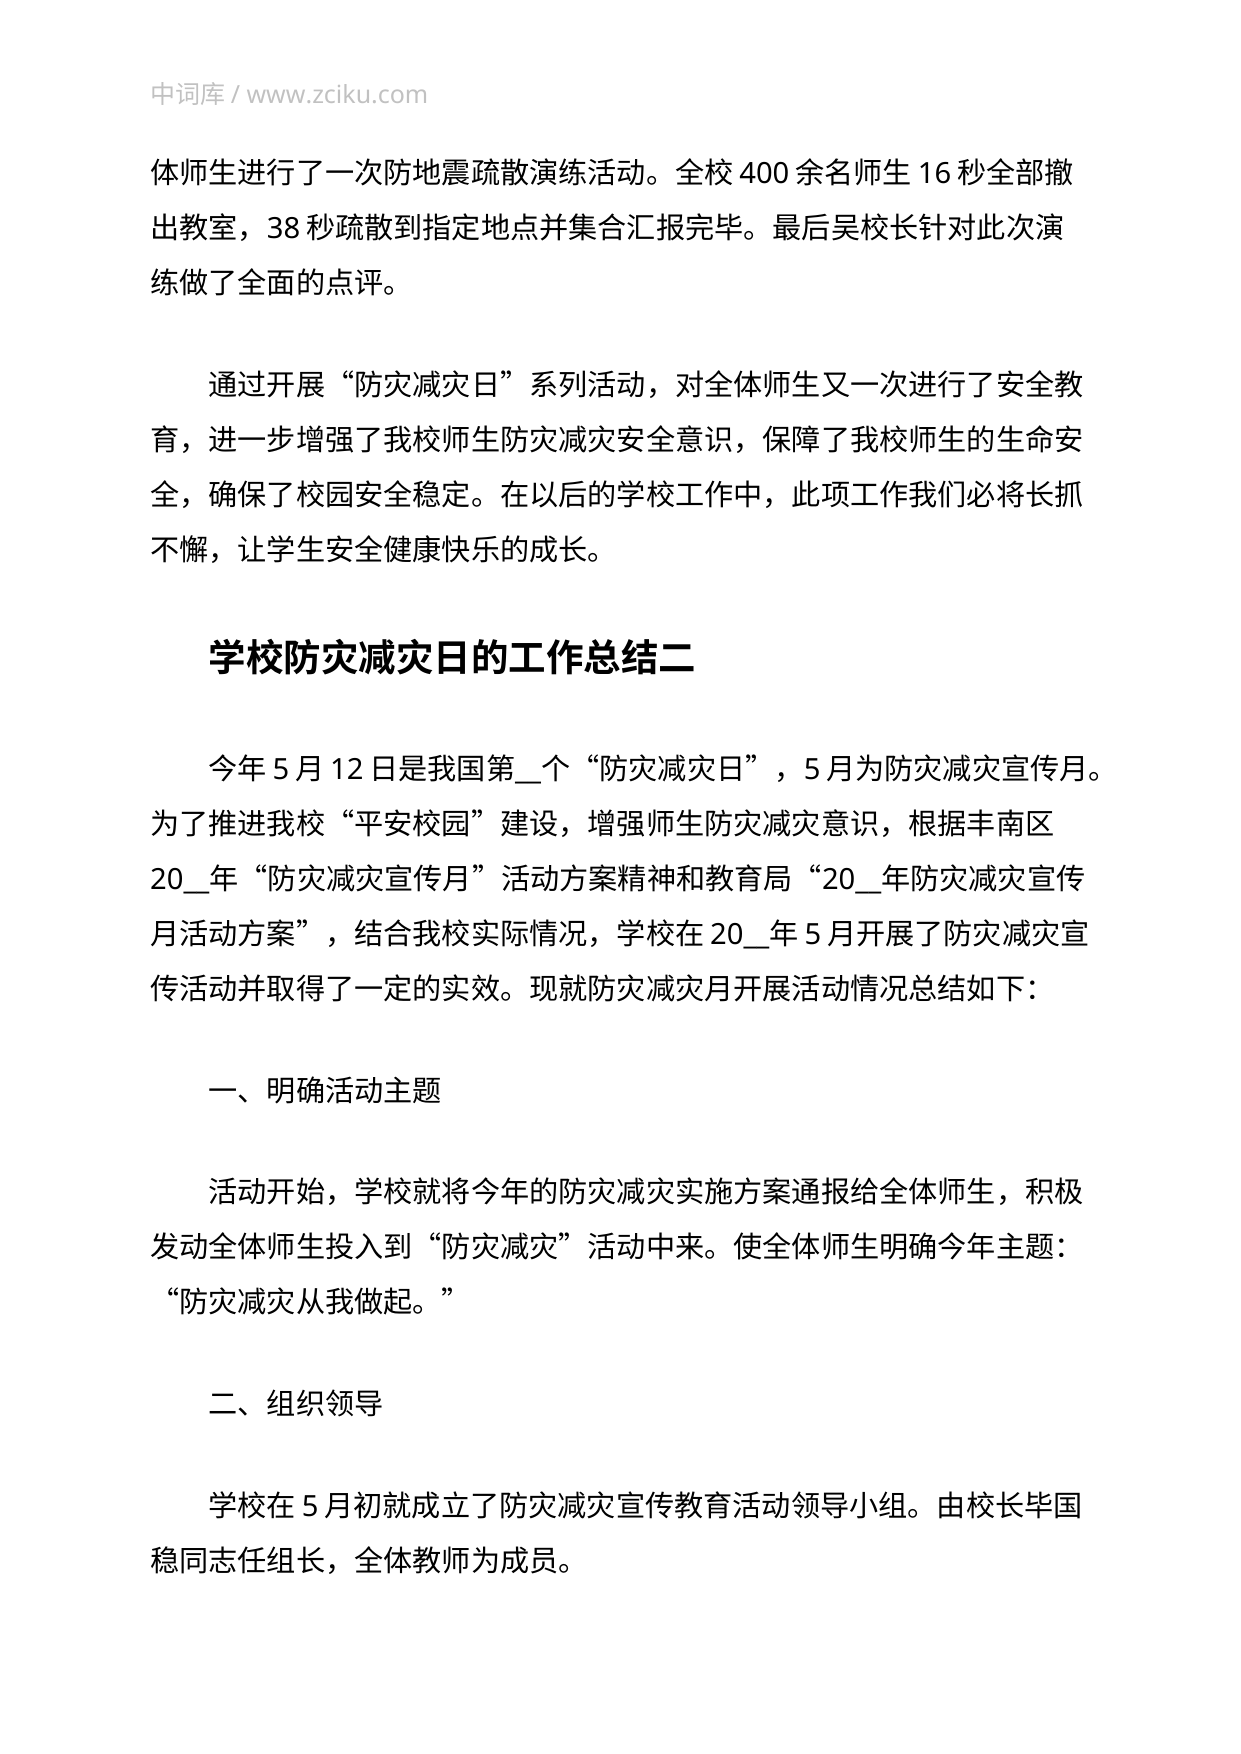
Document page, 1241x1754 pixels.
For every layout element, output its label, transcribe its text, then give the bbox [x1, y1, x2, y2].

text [150, 150, 1090, 302]
text 通过开展“防灾减灾日”系列活动，对全体师生又一次进行了安全教育，进一步增强了我校师生防灾减灾安全意识，保障了我校师生的生命安全，确保了校园安全稳定。在以后的学校工作中，此项工作我们必将长抓不懈，让学生安全健康快乐的成长。 [150, 362, 1090, 569]
text 二、组织领导 [150, 1381, 1090, 1423]
text 一、明确活动主题 [150, 1067, 1090, 1109]
text 活动开始，学校就将今年的防灾减灾实施方案通报给全体师生，积极发动全体师生投入到“防灾减灾”活动中来。使全体师生明确今年主题：“防灾减灾从我做起。” [150, 1169, 1090, 1321]
text 学校防灾减灾日的工作总结二 [150, 628, 1090, 682]
text 学校在5月初就成立了防灾减灾宣传教育活动领导小组。由校长毕国稳同志任组长，全体教师为成员。 [150, 1482, 1090, 1580]
text 今年5月12日是我国第__个“防灾减灾日”，5月为防灾减灾宣传月。为了推进我校“平安校园”建设，增强师生防灾减灾意识，根据丰南区20__年“防灾减灾宣传月”活动方案精神和教育局“20__年防灾减灾宣传月活动方案”，结合我校实际情况，学校在20__年5月开展了防灾减灾宣传活动并取得了一定的实效。现就防灾减灾月开展活动情况总结如下： [150, 746, 1090, 1008]
